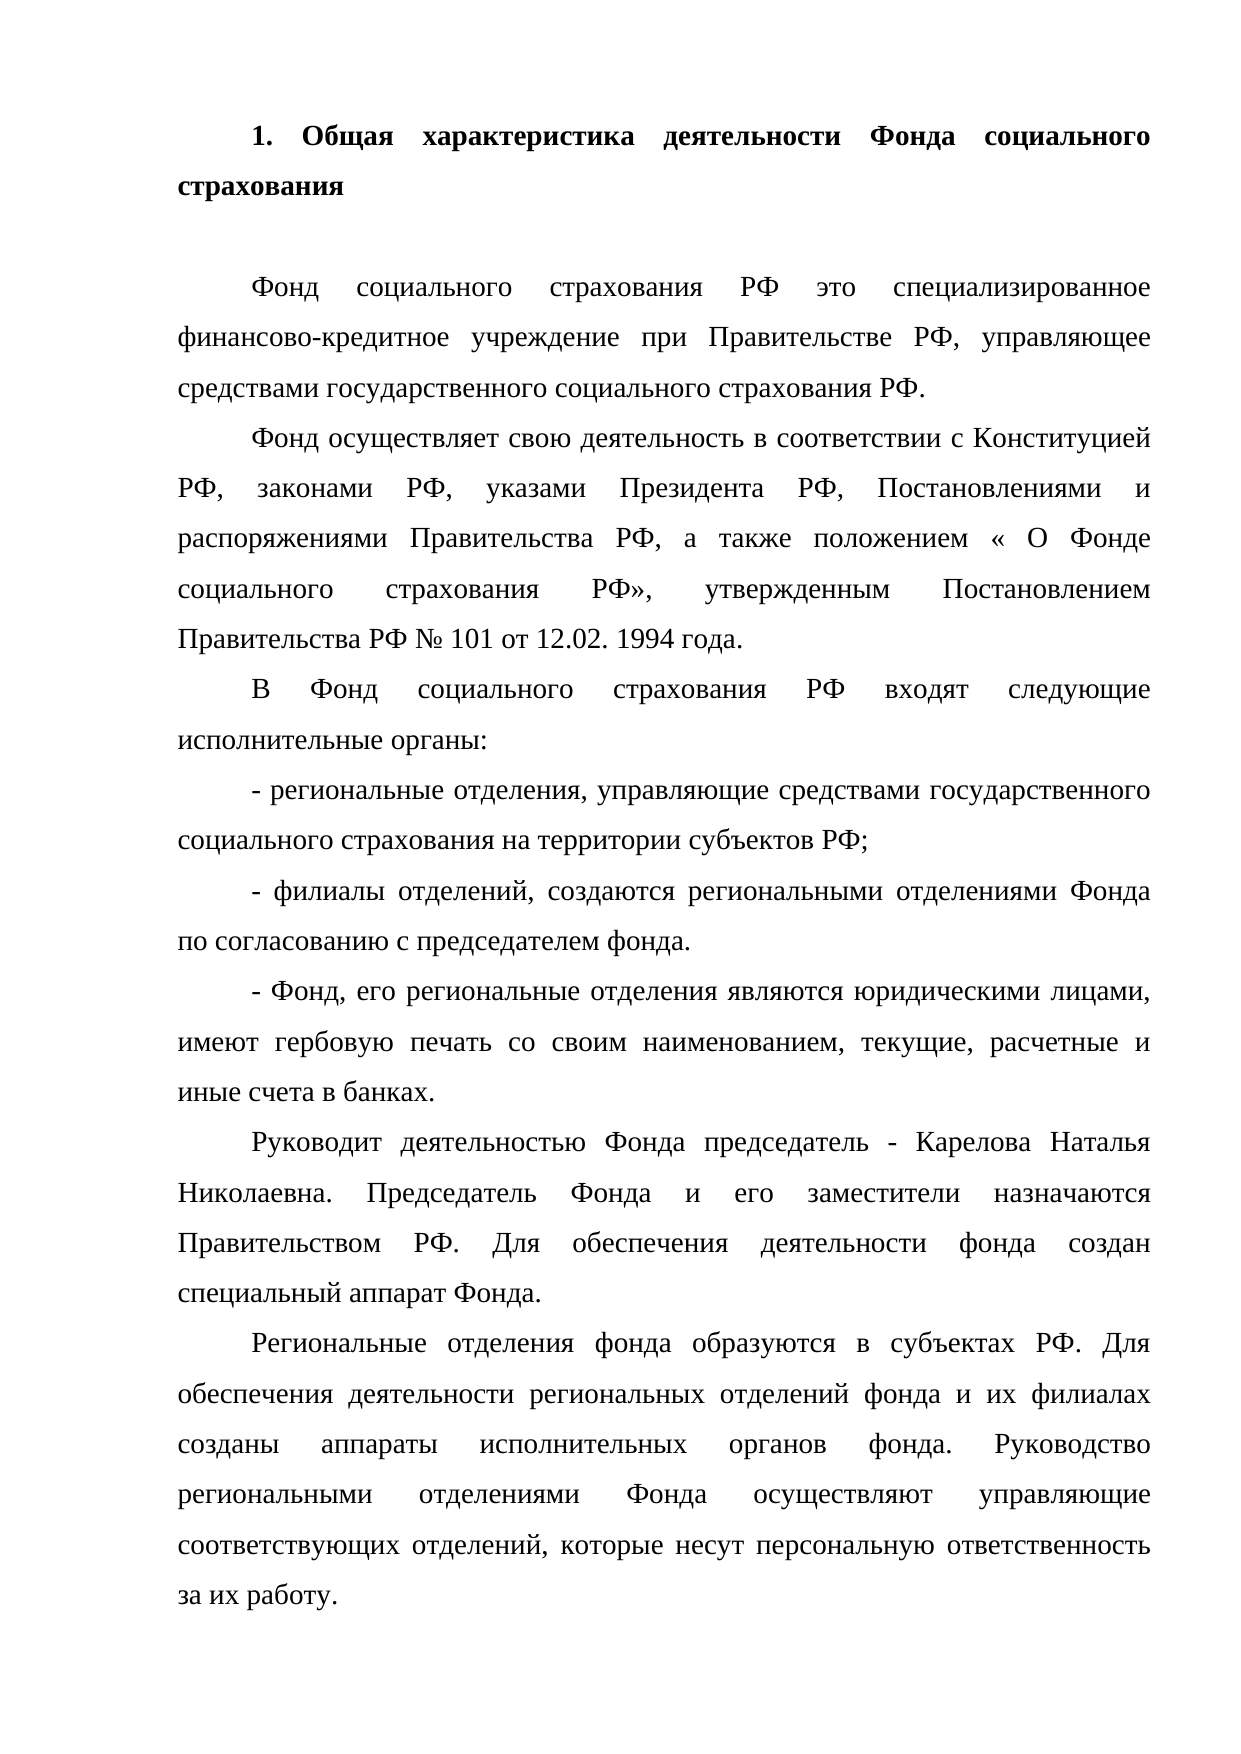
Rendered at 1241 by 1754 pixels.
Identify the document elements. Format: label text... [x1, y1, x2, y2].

text - филиалы отделений, создаются региональными отделениями Фонда по согласованию с председателем фонда. [177, 873, 1152, 957]
text Фонд социального страхования РФ это специализированное финансово-кредитное учреждение при Правительстве РФ, управляющее средствами государственного социального страхования РФ. [177, 269, 1152, 403]
text 1. Общая характеристика деятельности Фонда социального страхования [177, 118, 1152, 202]
text В Фонд социального страхования РФ входят следующие исполнительные органы: [177, 672, 1152, 755]
text - региональные отделения, управляющие средствами государственного социального страхования на территории субъектов РФ; [177, 772, 1152, 856]
text Руководит деятельностью Фонда председатель - Карелова Наталья Николаевна. Председатель Фонда и его заместители назначаются Правительством РФ. Для обеспечения деятельности фонда создан специальный аппарат Фонда. [177, 1124, 1152, 1309]
text Фонд осуществляет свою деятельность в соответствии с Конституцией РФ, законами РФ, указами Президента РФ, Постановлениями и распоряжениями Правительства РФ, а также положением « О Фонде социального страхования РФ», утвержденным Постановлением Правительства РФ № 101 от 12.02. 1994 года. [177, 420, 1152, 655]
text Региональные отделения фонда образуются в субъектах РФ. Для обеспечения деятельности региональных отделений фонда и их филиалах созданы аппараты исполнительных органов фонда. Руководство региональными отделениями Фонда осуществляют управляющие соответствующих отделений, которые несут персональную ответственность за их работу. [177, 1326, 1152, 1611]
text - Фонд, его региональные отделения являются юридическими лицами, имеют гербовую печать со своим наименованием, текущие, расчетные и иные счета в банках. [177, 973, 1152, 1108]
